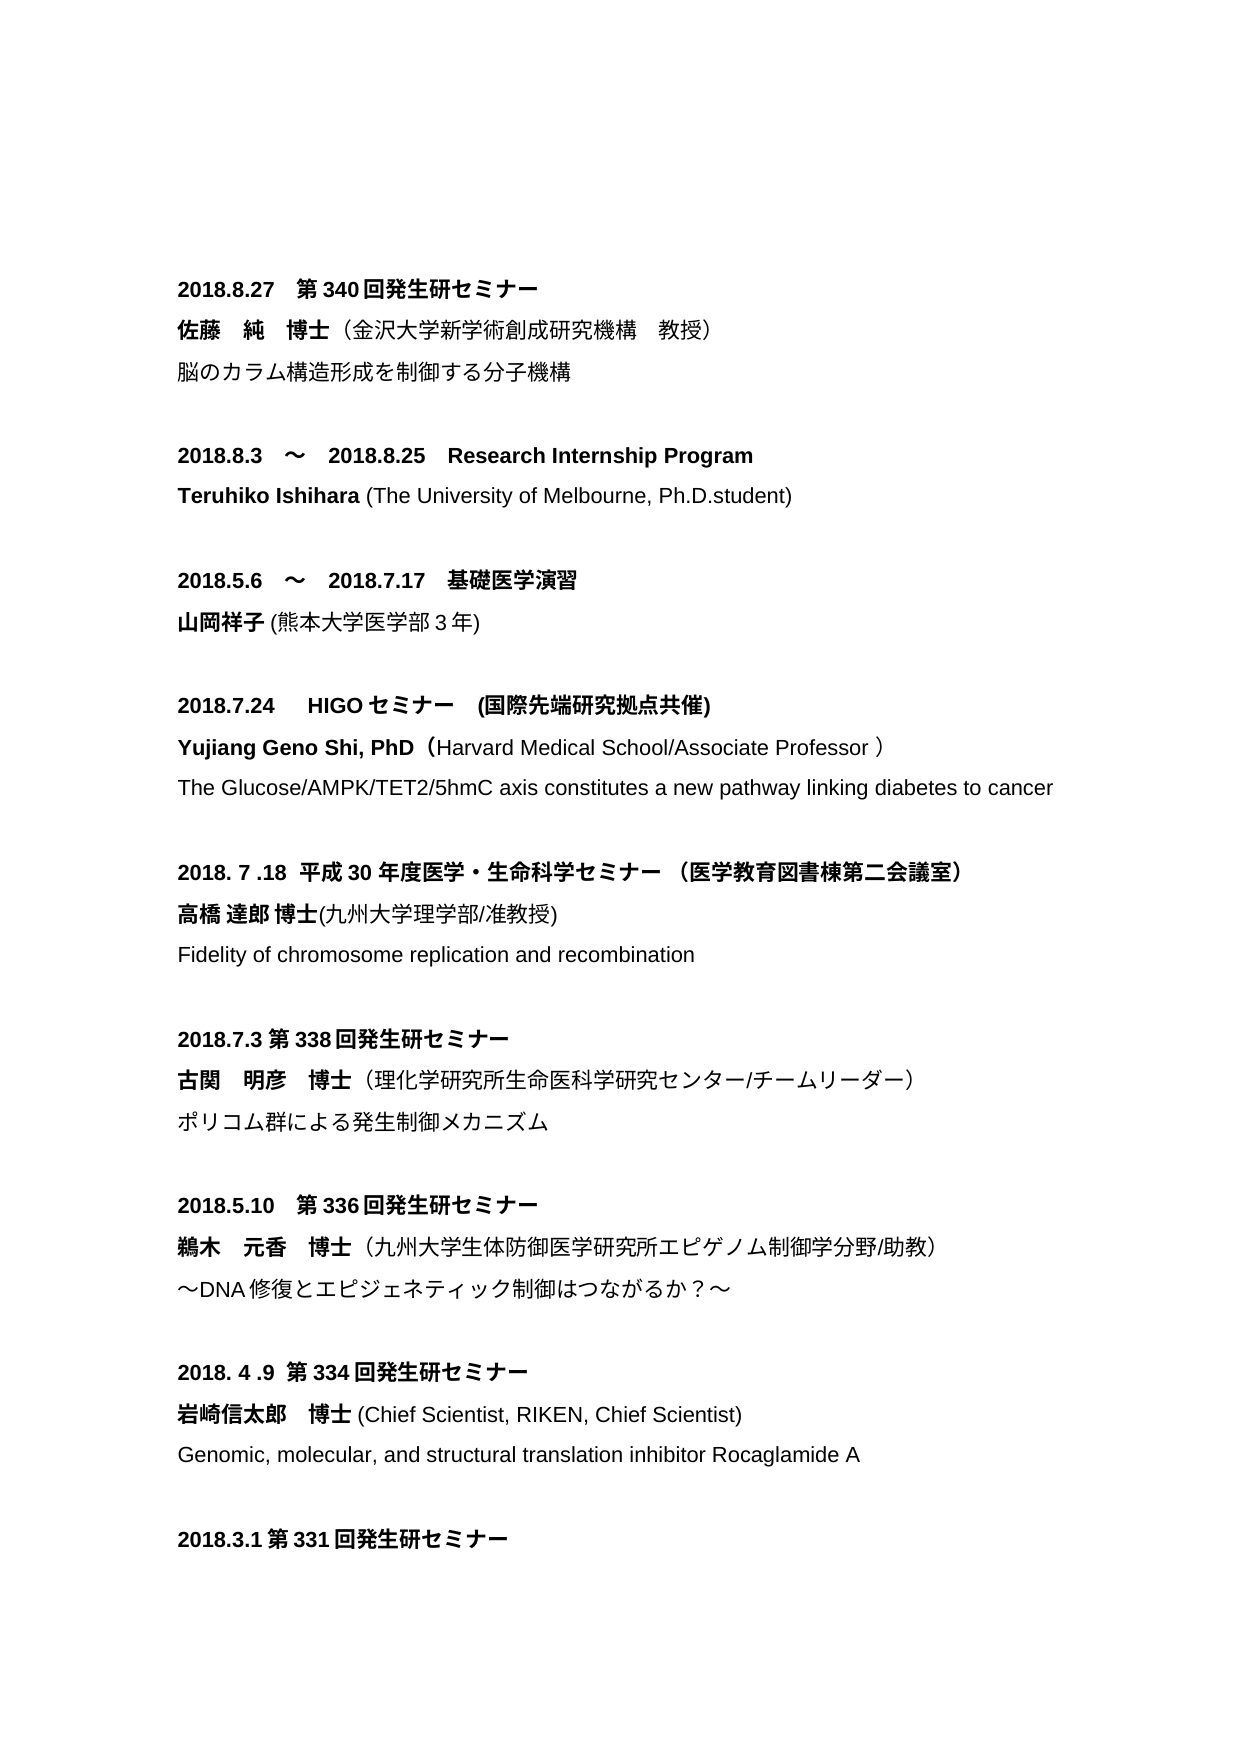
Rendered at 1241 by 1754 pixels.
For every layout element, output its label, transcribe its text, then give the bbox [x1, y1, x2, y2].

text 2018.7.24 HIGOセミナー (国際先端研究拠点共催) [177, 683, 1063, 725]
text The Glucose/AMPK/TET2/5hmC axis constitutes a new pathway linking diabetes to cancer [177, 767, 1063, 808]
text ポリコム群による発生制御メカニズム [177, 1100, 1063, 1142]
text Teruhiko Ishihara (The University of Melbourne, Ph.D.student) [177, 475, 1063, 517]
text 2018.3.1第331回発生研セミナー [177, 1517, 1063, 1558]
text 2018. 4 .9 第334回発生研セミナー [177, 1350, 1063, 1392]
text ～DNA修復とエピジェネティック制御はつながるか？～ [177, 1267, 1063, 1308]
text 古関 明彦 博士（理化学研究所生命医科学研究センター/チームリーダー） [177, 1058, 1063, 1100]
text 2018.7.3 第338回発生研セミナー [177, 1017, 1063, 1058]
text Genomic, molecular, and structural translation inhibitor Rocaglamide A [177, 1433, 1063, 1475]
text 佐藤 純 博士（金沢大学新学術創成研究機構 教授） [177, 308, 1063, 350]
text 山岡祥子 (熊本大学医学部3年) [177, 600, 1063, 642]
text Fidelity of chromosome replication and recombination [177, 933, 1063, 975]
text 高橋 達郎 博士(九州大学理学部/准教授) [177, 892, 1063, 933]
text 2018.5.6 ～ 2018.7.17 基礎医学演習 [177, 558, 1063, 600]
text 2018. 7 .18 平成 30 年度医学・生命科学セミナー （医学教育図書棟第二会議室） [177, 850, 1063, 892]
text 脳のカラム構造形成を制御する分子機構 [177, 350, 1063, 392]
text Yujiang Geno Shi, PhD（Harvard Medical School/Associate Professor ） [177, 725, 1063, 767]
text 2018.8.3 ～ 2018.8.25 Research Internship Program [177, 433, 1063, 475]
text 2018.5.10 第336回発生研セミナー [177, 1183, 1063, 1225]
text 2018.8.27 第340回発生研セミナー [177, 267, 1063, 308]
text 鵜木 元香 博士（九州大学生体防御医学研究所エピゲノム制御学分野/助教） [177, 1225, 1063, 1267]
text 岩崎信太郎 博士 (Chief Scientist, RIKEN, Chief Scientist) [177, 1392, 1063, 1433]
